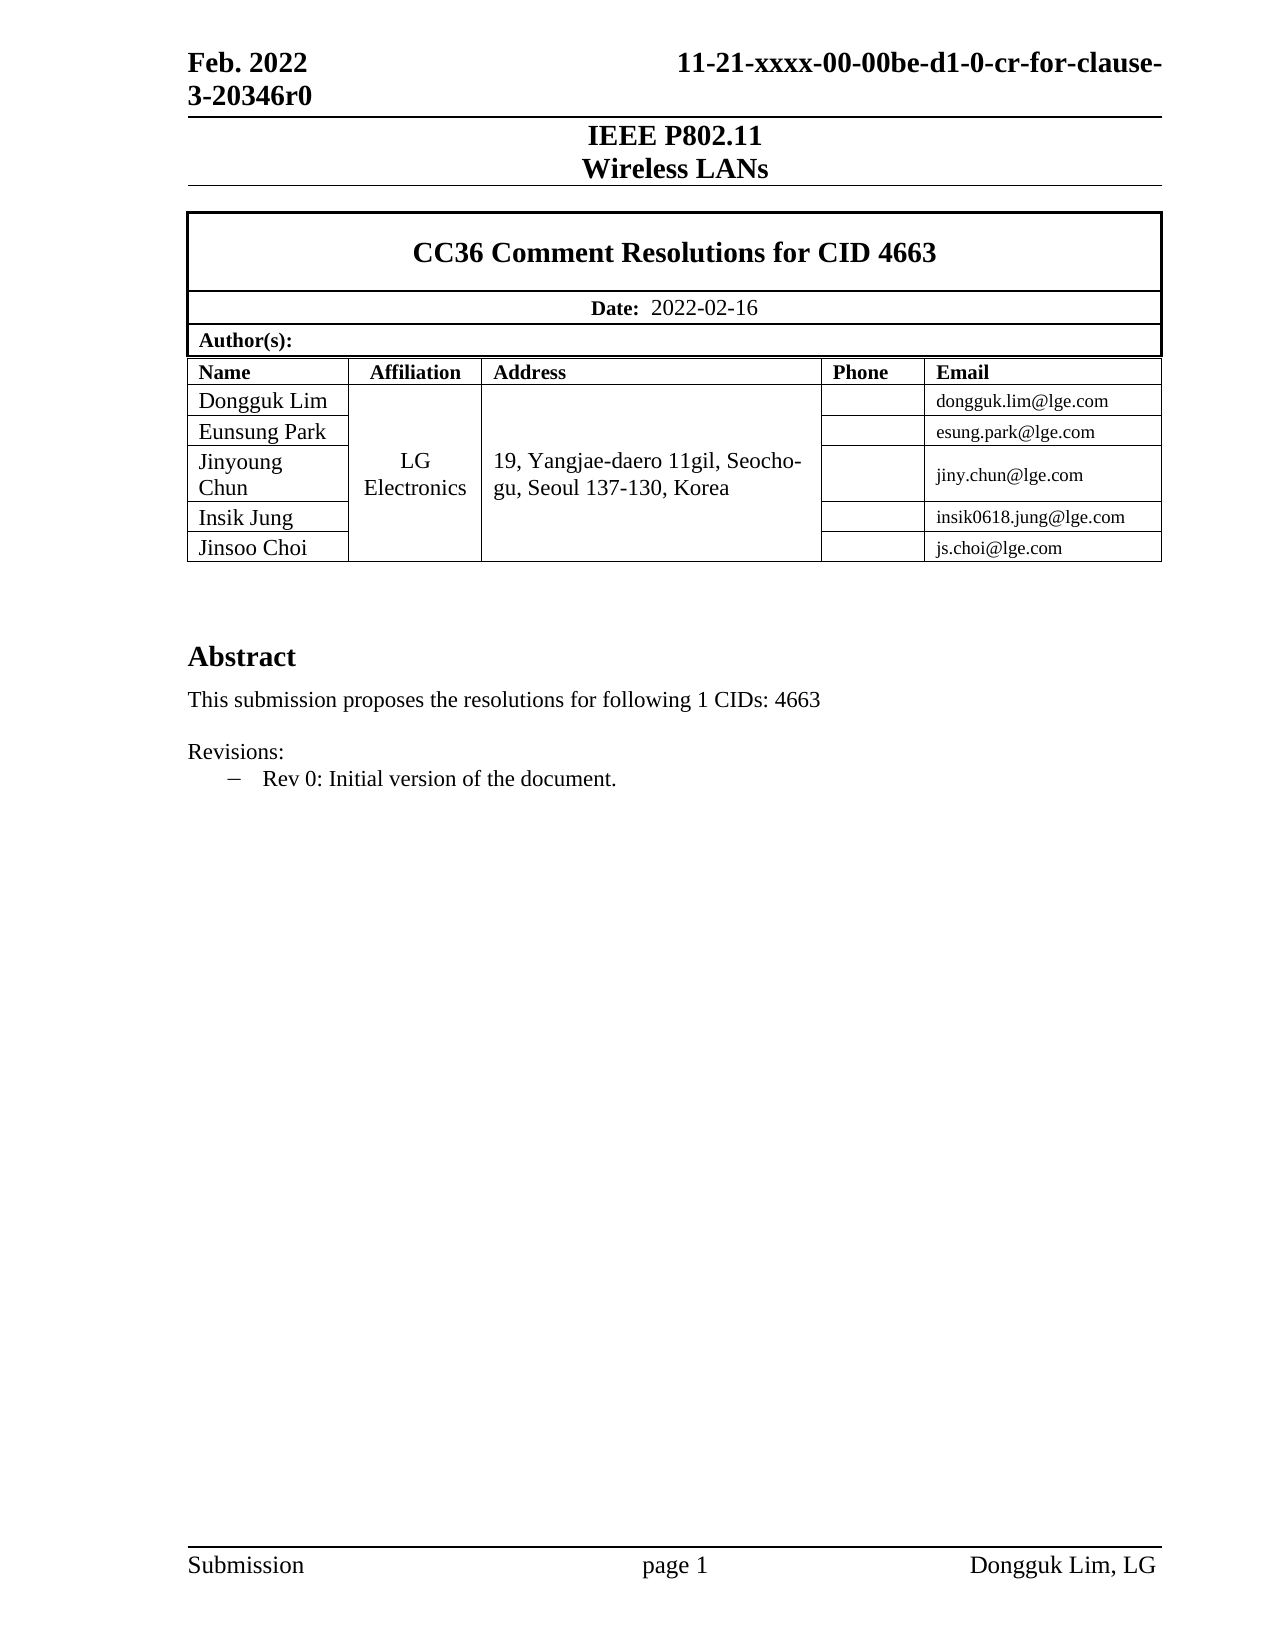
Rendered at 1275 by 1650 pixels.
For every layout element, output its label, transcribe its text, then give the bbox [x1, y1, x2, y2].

table_cell [822, 385, 924, 415]
list Rev 0: Initial version of the document. [225, 765, 1162, 791]
table_cell Insik Jung [188, 502, 348, 531]
table_cell jiny.chun@lge.com [925, 446, 1161, 501]
table_cell Jinsoo Choi [188, 532, 348, 561]
table_cell dongguk.lim@lge.com [925, 385, 1161, 415]
table_header CC36 Comment Resolutions for CID 4663 [189, 214, 1160, 289]
table_cell LG Electronics [349, 385, 481, 561]
text This submission proposes the resolutions for following 1 CIDs: 4663 [187, 686, 1162, 712]
table_cell Author(s): [189, 325, 1160, 355]
table_cell esung.park@lge.com [925, 416, 1161, 445]
table_header Phone [822, 359, 924, 384]
table_cell js.choi@lge.com [925, 532, 1161, 561]
table_cell Eunsung Park [188, 416, 348, 445]
table_header Affiliation [349, 359, 481, 384]
table_cell Jinyoung Chun [188, 446, 348, 501]
table_cell insik0618.jung@lge.com [925, 502, 1161, 531]
table_cell [822, 532, 924, 561]
text Revisions: [187, 738, 1162, 765]
table_cell [822, 502, 924, 531]
text IEEE P802.11 Wireless LANs [187, 118, 1162, 186]
table_cell [822, 446, 924, 501]
table_header Email [925, 359, 1161, 384]
table_cell 19, Yangjae-daero 11gil, Seocho-gu, Seoul 137-130, Korea [482, 385, 821, 561]
table_cell Date: 2022-02-16 [189, 292, 1160, 322]
text Abstract [187, 639, 1162, 673]
table_header Address [482, 359, 821, 384]
table_cell [822, 416, 924, 445]
table_cell Dongguk Lim [188, 385, 348, 415]
table_header Name [188, 359, 348, 384]
